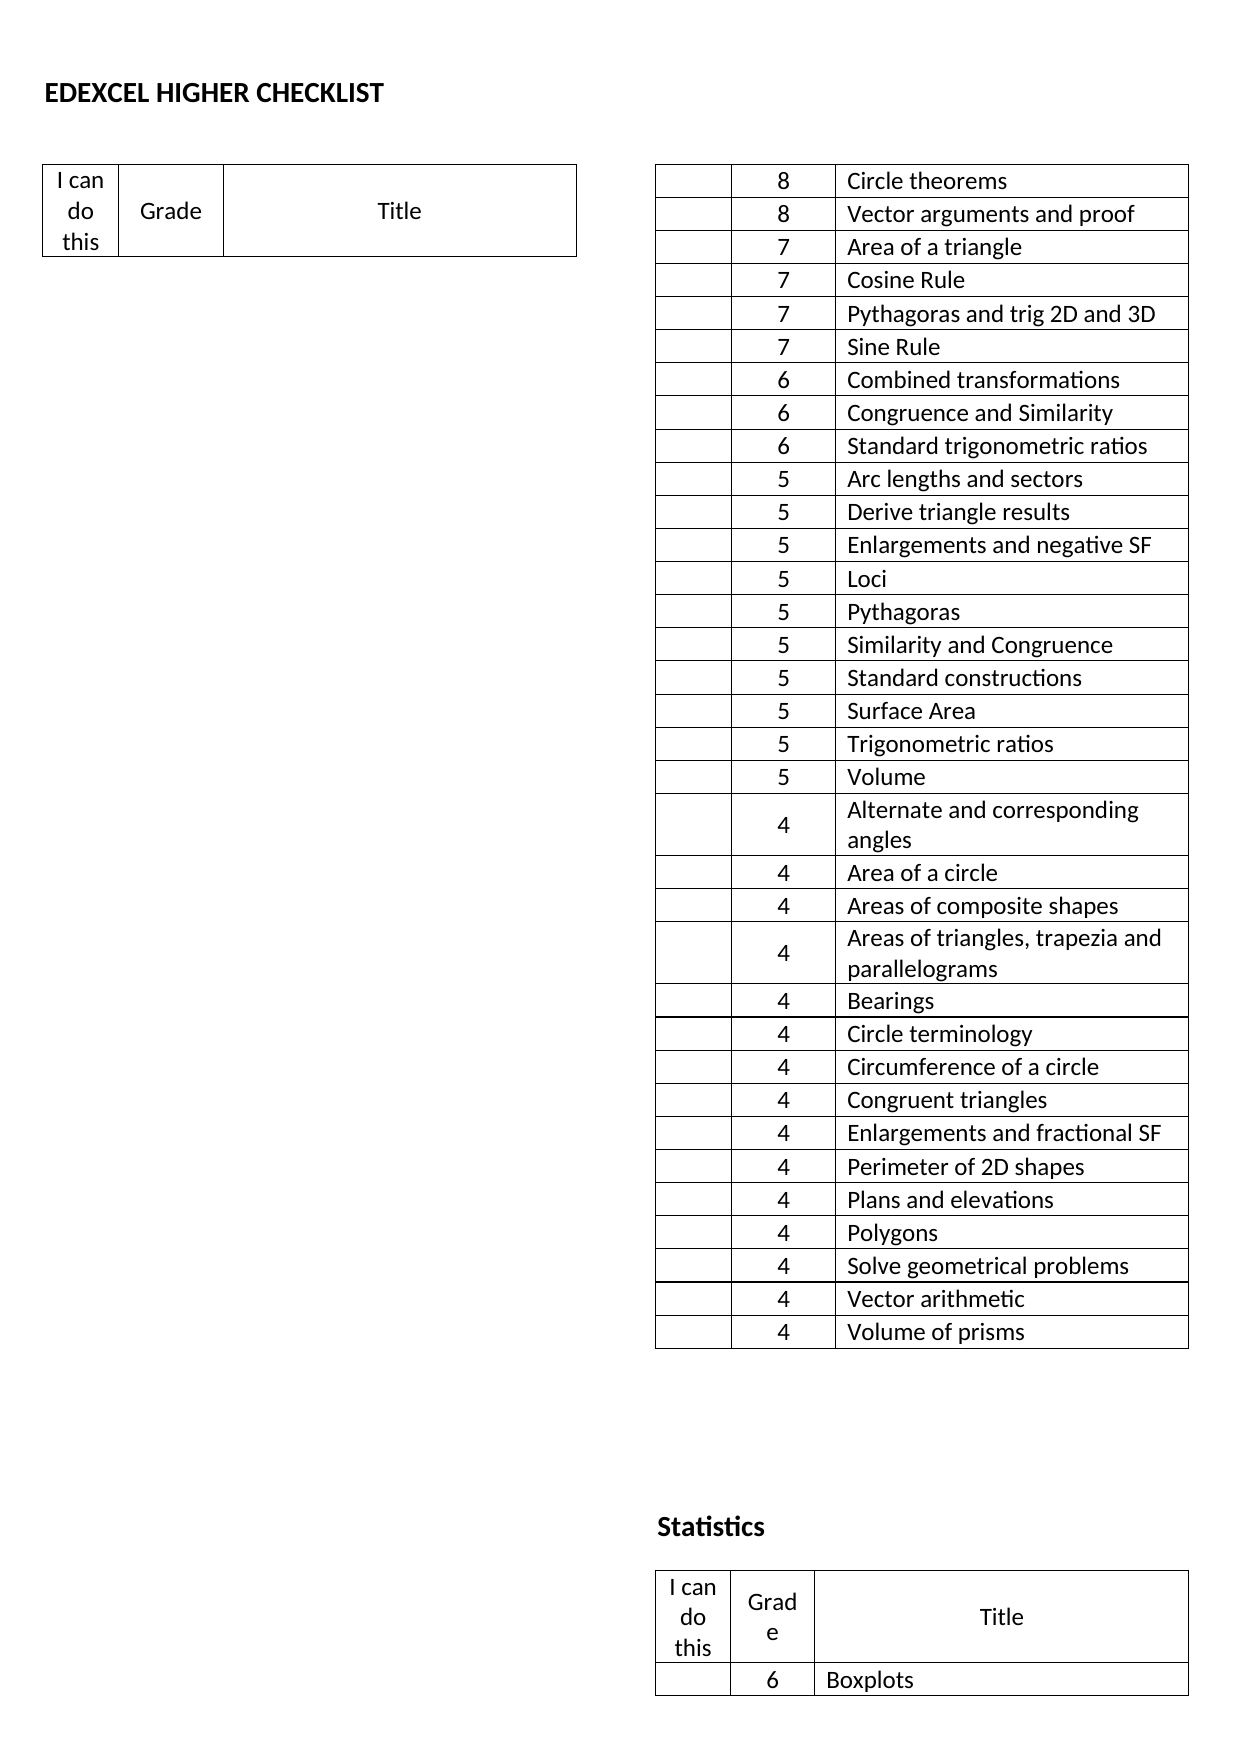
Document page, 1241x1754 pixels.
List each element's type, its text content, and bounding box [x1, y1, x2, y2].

table_cell 5 [732, 628, 835, 660]
table_cell Bearings [836, 984, 1188, 1016]
table_cell Vector arguments and proof [836, 198, 1188, 230]
table_cell [656, 363, 731, 395]
table_cell 4 [732, 1216, 835, 1248]
table_cell Polygons [836, 1216, 1188, 1248]
table_header Title [224, 165, 576, 256]
table_cell [656, 1051, 731, 1083]
table_cell Vector arithmetic [836, 1283, 1188, 1314]
table_cell [656, 562, 731, 594]
table_cell Trigonometric ratios [836, 728, 1188, 760]
text Statistics [657, 1508, 1196, 1543]
table_cell [656, 1216, 731, 1248]
table_cell 4 [732, 1249, 835, 1281]
table_cell 5 [732, 595, 835, 627]
table_cell [656, 628, 731, 660]
table_cell Combined transformations [836, 363, 1188, 395]
table_cell [656, 1249, 731, 1281]
table_cell [656, 889, 731, 921]
table_cell Congruence and Similarity [836, 396, 1188, 428]
table_cell [656, 496, 731, 528]
table_cell 8 [732, 198, 835, 230]
table_cell 5 [732, 562, 835, 594]
table_cell Areas of composite shapes [836, 889, 1188, 921]
table_cell Areas of triangles, trapezia and parallelograms [836, 922, 1188, 983]
table_cell [656, 529, 731, 561]
table_cell [656, 297, 731, 329]
table_cell 4 [732, 1183, 835, 1215]
table_cell Congruent triangles [836, 1084, 1188, 1116]
table_cell [656, 1316, 731, 1348]
table_cell 4 [732, 889, 835, 921]
table_cell Volume of prisms [836, 1316, 1188, 1348]
table_cell Perimeter of 2D shapes [836, 1150, 1188, 1182]
table_cell 4 [732, 984, 835, 1016]
table_cell [656, 794, 731, 855]
table_cell 4 [732, 1150, 835, 1182]
table_cell 4 [732, 1283, 835, 1314]
table_cell Enlargements and negative SF [836, 529, 1188, 561]
table_cell Standard constructions [836, 661, 1188, 693]
table_cell [656, 1018, 731, 1049]
table_cell Pythagoras [836, 595, 1188, 627]
table_cell [656, 264, 731, 296]
table_cell Loci [836, 562, 1188, 594]
table_cell 5 [732, 463, 835, 495]
table_cell Boxplots [815, 1663, 1188, 1695]
table_cell 7 [732, 231, 835, 263]
table_cell 4 [732, 1117, 835, 1149]
table_cell Similarity and Congruence [836, 628, 1188, 660]
table_cell [656, 1283, 731, 1314]
table_cell 4 [732, 922, 835, 983]
table_cell 7 [732, 264, 835, 296]
table_cell 4 [732, 1051, 835, 1083]
table_cell Arc lengths and sectors [836, 463, 1188, 495]
table_cell 6 [732, 396, 835, 428]
table_cell 4 [732, 1316, 835, 1348]
table_cell [656, 463, 731, 495]
table_cell 6 [732, 363, 835, 395]
table_cell Cosine Rule [836, 264, 1188, 296]
table_cell Solve geometrical problems [836, 1249, 1188, 1281]
table_header I can do this [656, 1571, 730, 1662]
table_cell 5 [732, 496, 835, 528]
table_cell [656, 165, 731, 197]
table_cell 5 [732, 728, 835, 760]
table_cell [656, 396, 731, 428]
table_cell [656, 1183, 731, 1215]
table_cell 7 [732, 330, 835, 362]
table_cell [656, 1663, 730, 1695]
table_header Grade [119, 165, 223, 256]
table_cell Alternate and corresponding angles [836, 794, 1188, 855]
table_cell [656, 1084, 731, 1116]
table_cell [656, 231, 731, 263]
table_cell 8 [732, 165, 835, 197]
table_cell [656, 330, 731, 362]
table_cell [656, 728, 731, 760]
table_cell Area of a triangle [836, 231, 1188, 263]
table_cell [656, 595, 731, 627]
table_cell Sine Rule [836, 330, 1188, 362]
table_cell Enlargements and fractional SF [836, 1117, 1188, 1149]
table_cell 6 [731, 1663, 814, 1695]
table_cell 5 [732, 761, 835, 793]
table_cell 5 [732, 529, 835, 561]
table_cell [656, 922, 731, 983]
table_header Title [815, 1571, 1188, 1662]
table_cell Circumference of a circle [836, 1051, 1188, 1083]
table_cell Pythagoras and trig 2D and 3D [836, 297, 1188, 329]
table_cell Area of a circle [836, 856, 1188, 888]
table_cell Plans and elevations [836, 1183, 1188, 1215]
table_cell Derive triangle results [836, 496, 1188, 528]
table_cell Volume [836, 761, 1188, 793]
table_cell [656, 695, 731, 727]
table_cell 5 [732, 661, 835, 693]
table_cell Standard trigonometric ratios [836, 430, 1188, 462]
table_cell 5 [732, 695, 835, 727]
table_cell 4 [732, 794, 835, 855]
table_cell 4 [732, 856, 835, 888]
table_cell [656, 661, 731, 693]
table_cell [656, 430, 731, 462]
table_cell [656, 1117, 731, 1149]
table_cell Circle theorems [836, 165, 1188, 197]
table_cell 4 [732, 1018, 835, 1049]
table_cell Surface Area [836, 695, 1188, 727]
table_cell [656, 1150, 731, 1182]
table_cell [656, 984, 731, 1016]
table_header Grade [731, 1571, 814, 1662]
table_cell 7 [732, 297, 835, 329]
table_cell [656, 856, 731, 888]
table_cell [656, 198, 731, 230]
table_cell 6 [732, 430, 835, 462]
table_cell 4 [732, 1084, 835, 1116]
table_cell Circle terminology [836, 1018, 1188, 1049]
table_header I can do this [43, 165, 118, 256]
table_cell [656, 761, 731, 793]
